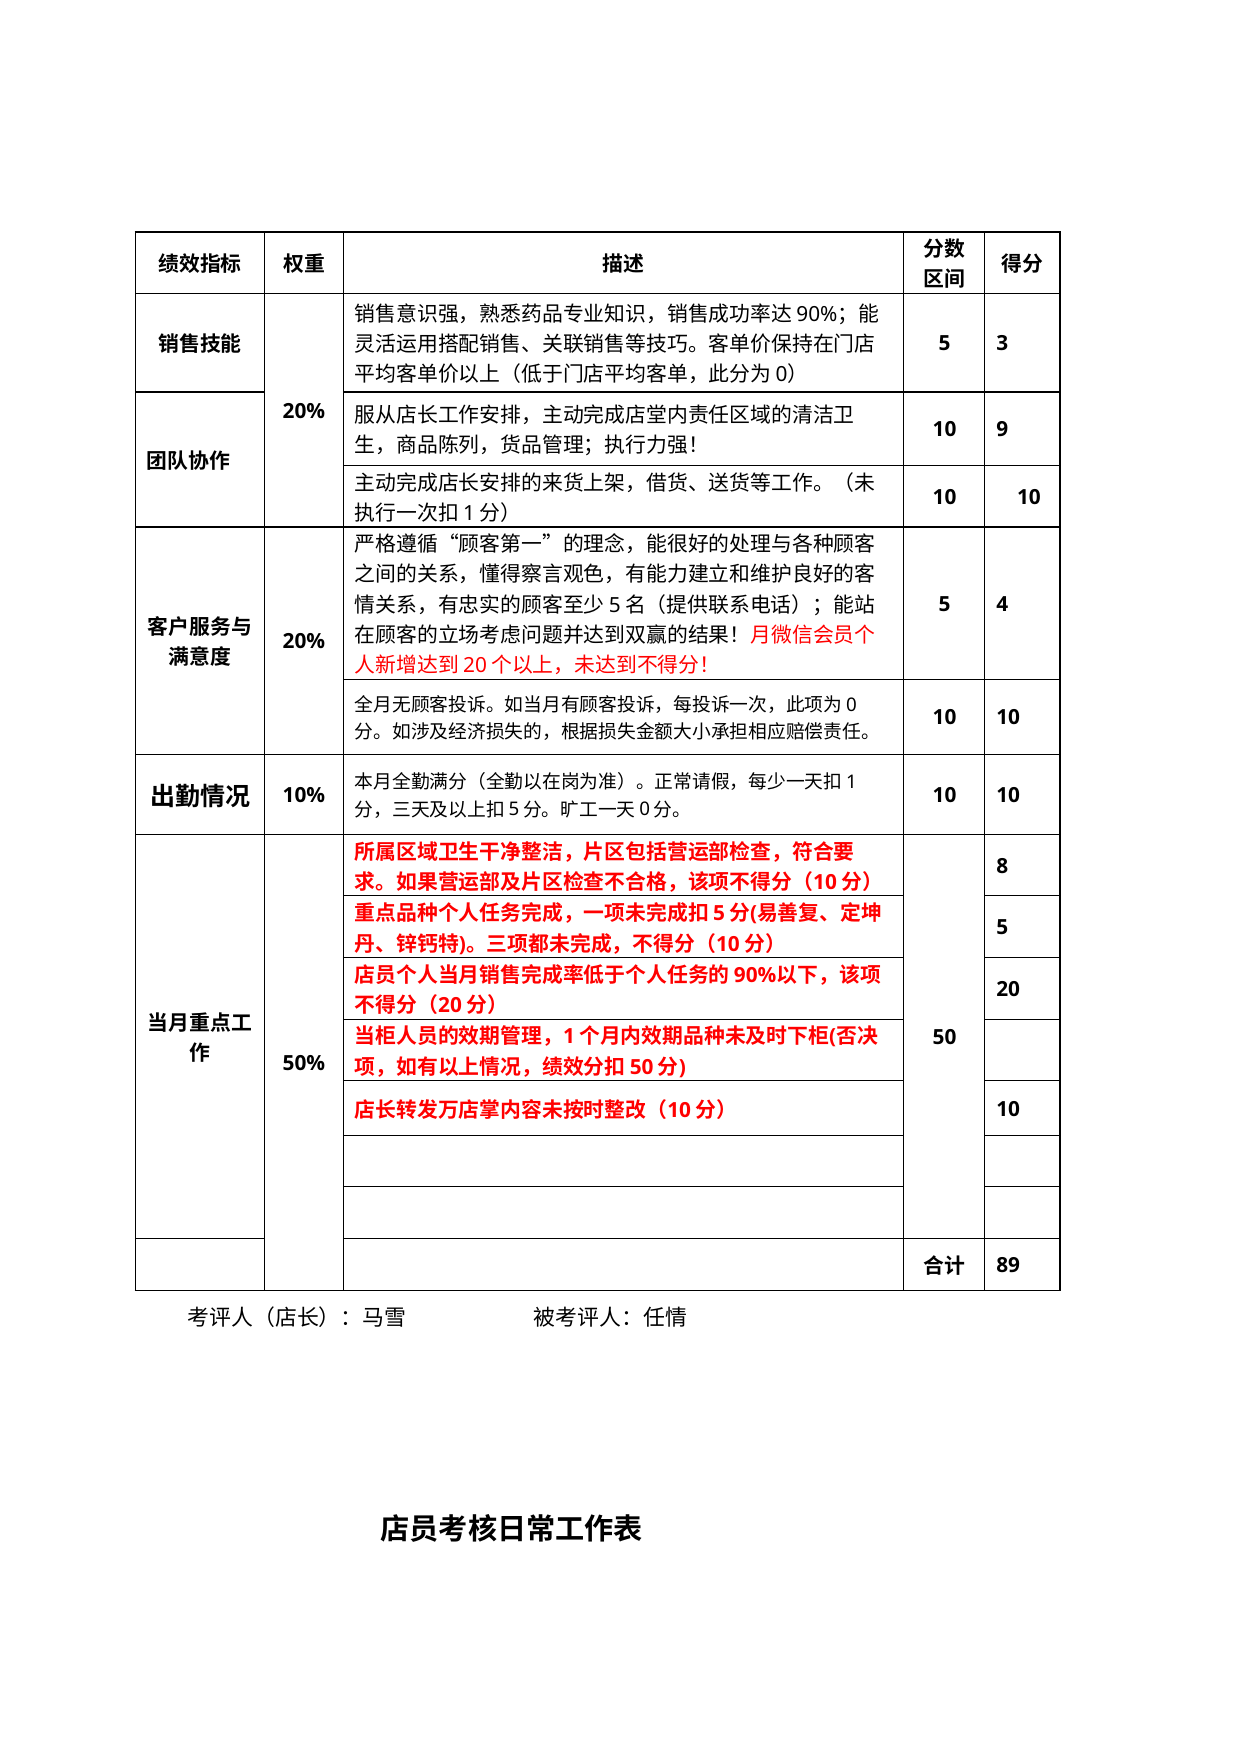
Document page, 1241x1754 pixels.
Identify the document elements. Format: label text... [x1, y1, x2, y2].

table_cell 本月全勤满分（全勤以在岗为准）。正常请假，每少一天扣1分，三天及以上扣5分。旷工一天0分。 [344, 755, 903, 834]
table_cell 10 [985, 755, 1059, 834]
table_cell 50% [265, 835, 343, 1290]
table_cell 10 [904, 466, 984, 526]
table_cell 10 [904, 393, 984, 465]
table_header 绩效指标 [136, 233, 264, 293]
table_cell 团队协作 [136, 393, 264, 526]
table_cell [344, 1187, 903, 1238]
table_cell 3 [985, 294, 1059, 391]
table_cell 出勤情况 [136, 755, 264, 834]
table_cell 主动完成店长安排的来货上架，借货、送货等工作。（未执行一次扣1分） [344, 466, 903, 526]
table_header 得分 [985, 233, 1059, 293]
table_cell 5 [904, 528, 984, 679]
table_cell [136, 1239, 264, 1290]
text 店员考核日常工作表 [187, 1494, 1053, 1559]
table_cell 店员个人当月销售完成率低于个人任务的90%以下，该项不得分（20分） [344, 958, 903, 1019]
table_cell 9 [985, 393, 1059, 465]
text 考评人（店长）：马雪 被考评人：任情 [187, 1291, 1053, 1332]
table_cell 合计 [904, 1239, 984, 1290]
table_cell 4 [985, 528, 1059, 679]
table_header 权重 [265, 233, 343, 293]
table_cell [344, 1239, 903, 1290]
table_cell 10% [265, 755, 343, 834]
table_cell 10 [985, 680, 1059, 754]
table_cell 当柜人员的效期管理，1个月内效期品种未及时下柜(否决项，如有以上情况，绩效分扣50分) [344, 1020, 903, 1080]
table_cell 客户服务与满意度 [136, 528, 264, 754]
table_cell 89 [985, 1239, 1059, 1290]
table_cell [985, 1136, 1059, 1186]
table_cell [985, 1020, 1059, 1080]
table_cell 当月重点工作 [136, 835, 264, 1238]
table_cell 20% [265, 528, 343, 754]
table_cell 10 [985, 466, 1059, 526]
table_header 描述 [344, 233, 903, 293]
table_cell 10 [985, 1081, 1059, 1134]
table_cell 服从店长工作安排，主动完成店堂内责任区域的清洁卫生，商品陈列，货品管理；执行力强！ [344, 393, 903, 465]
table_cell 重点品种个人任务完成，一项未完成扣5分(易善复、定坤丹、锌钙特)。三项都未完成，不得分（10分） [344, 896, 903, 957]
table_cell 全月无顾客投诉。如当月有顾客投诉，每投诉一次，此项为0分。如涉及经济损失的，根据损失金额大小承担相应赔偿责任。 [344, 680, 903, 754]
table_cell 5 [985, 896, 1059, 957]
table_cell 20 [985, 958, 1059, 1019]
table_cell 销售技能 [136, 294, 264, 391]
table_cell 8 [985, 835, 1059, 895]
table_cell 所属区域卫生干净整洁，片区包括营运部检查，符合要求。如果营运部及片区检查不合格，该项不得分（10分） [344, 835, 903, 895]
table_cell 5 [904, 294, 984, 391]
table_cell 10 [904, 680, 984, 754]
table_cell 20% [265, 294, 343, 526]
table_cell [344, 1136, 903, 1186]
table_cell 店长转发万店掌内容未按时整改（10分） [344, 1081, 903, 1134]
table_header 分数 区间 [904, 233, 984, 293]
table_cell 销售意识强，熟悉药品专业知识，销售成功率达90%；能灵活运用搭配销售、关联销售等技巧。客单价保持在门店平均客单价以上（低于门店平均客单，此分为0） [344, 294, 903, 391]
table_cell 严格遵循“顾客第一”的理念，能很好的处理与各种顾客之间的关系，懂得察言观色，有能力建立和维护良好的客情关系，有忠实的顾客至少5名（提供联系电话）；能站在顾客的立场考虑问题并达到双赢的结果！月微信会员个人新增达到20个以上，未达到不得分！ [344, 528, 903, 679]
table_cell 10 [904, 755, 984, 834]
table_cell 50 [904, 835, 984, 1238]
table_cell [985, 1187, 1059, 1238]
